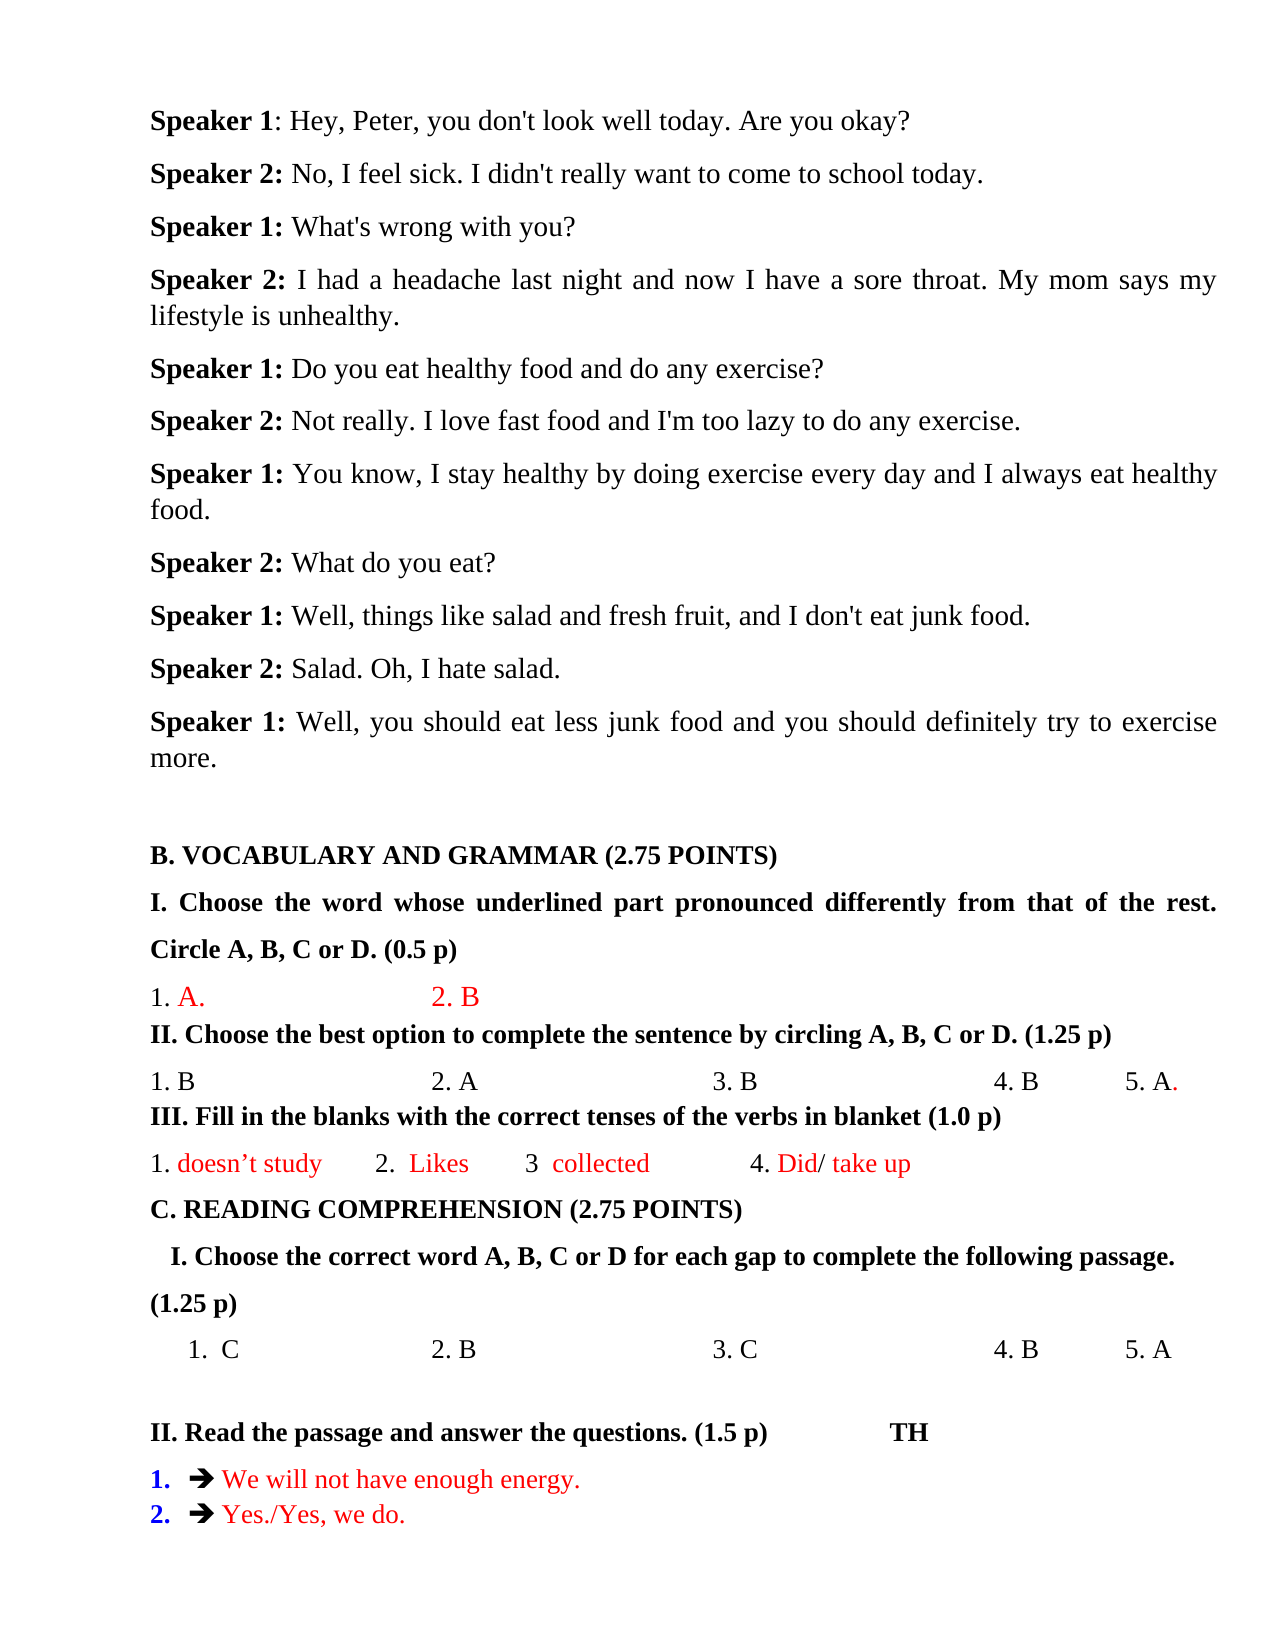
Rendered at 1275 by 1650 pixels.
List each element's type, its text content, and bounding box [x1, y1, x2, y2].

text Speaker 2: Not really. I love fast food and I'm too lazy to do any exercise. [150, 403, 1219, 437]
text Speaker 2: Salad. Oh, I hate salad. [150, 651, 1219, 684]
text 1. C 2. B 3. C 4. B 5. A [150, 1334, 1219, 1365]
text Speaker 1: Well, things like salad and fresh fruit, and I don't eat junk food. [150, 598, 1219, 632]
text (1.25 p) [150, 1287, 1219, 1318]
text Speaker 2: No, I feel sick. I didn't really want to come to school today. [150, 156, 1219, 190]
text I. Choose the word whose underlined part pronounced differently from that of the rest. Circle A, B, C or D. (0.5 p) [150, 886, 1219, 964]
text C. READING COMPREHENSION (2.75 POINTS) [150, 1194, 1219, 1225]
text 1. doesn’t study 2. Likes 3 collected 4. Did/ take up [150, 1147, 1219, 1178]
text Speaker 2: I had a headache last night and now I have a sore throat. My mom says my lifestyle is unhealthy. [150, 262, 1219, 331]
text Speaker 1: Do you eat healthy food and do any exercise? [150, 351, 1219, 384]
text I. Choose the correct word A, B, C or D for each gap to complete the following passage. [150, 1240, 1219, 1271]
text B. VOCABULARY AND GRAMMAR (2.75 POINTS) [150, 839, 1219, 871]
text III. Fill in the blanks with the correct tenses of the verbs in blanket (1.0 p) [150, 1100, 1219, 1131]
text Speaker 1: What's wrong with you? [150, 209, 1219, 242]
text 1. We will not have enough energy. [150, 1463, 1219, 1494]
text II. Read the passage and answer the questions. (1.5 p) TH [150, 1416, 1219, 1447]
text II. Choose the best option to complete the sentence by circling A, B, C or D. (1.25 p) [150, 1018, 1219, 1049]
text Speaker 1: Hey, Peter, you don't look well today. Are you okay? [150, 103, 1219, 137]
text 1. A. 2. B [150, 979, 1219, 1013]
text Speaker 1: Well, you should eat less junk food and you should definitely try to exercise more. [150, 704, 1219, 773]
text Speaker 1: You know, I stay healthy by doing exercise every day and I always eat healthy food. [150, 456, 1219, 526]
text 1. B 2. A 3. B 4. B 5. A. [150, 1064, 1219, 1096]
text 2. Yes./Yes, we do. [150, 1499, 1219, 1530]
text Speaker 2: What do you eat? [150, 545, 1219, 579]
